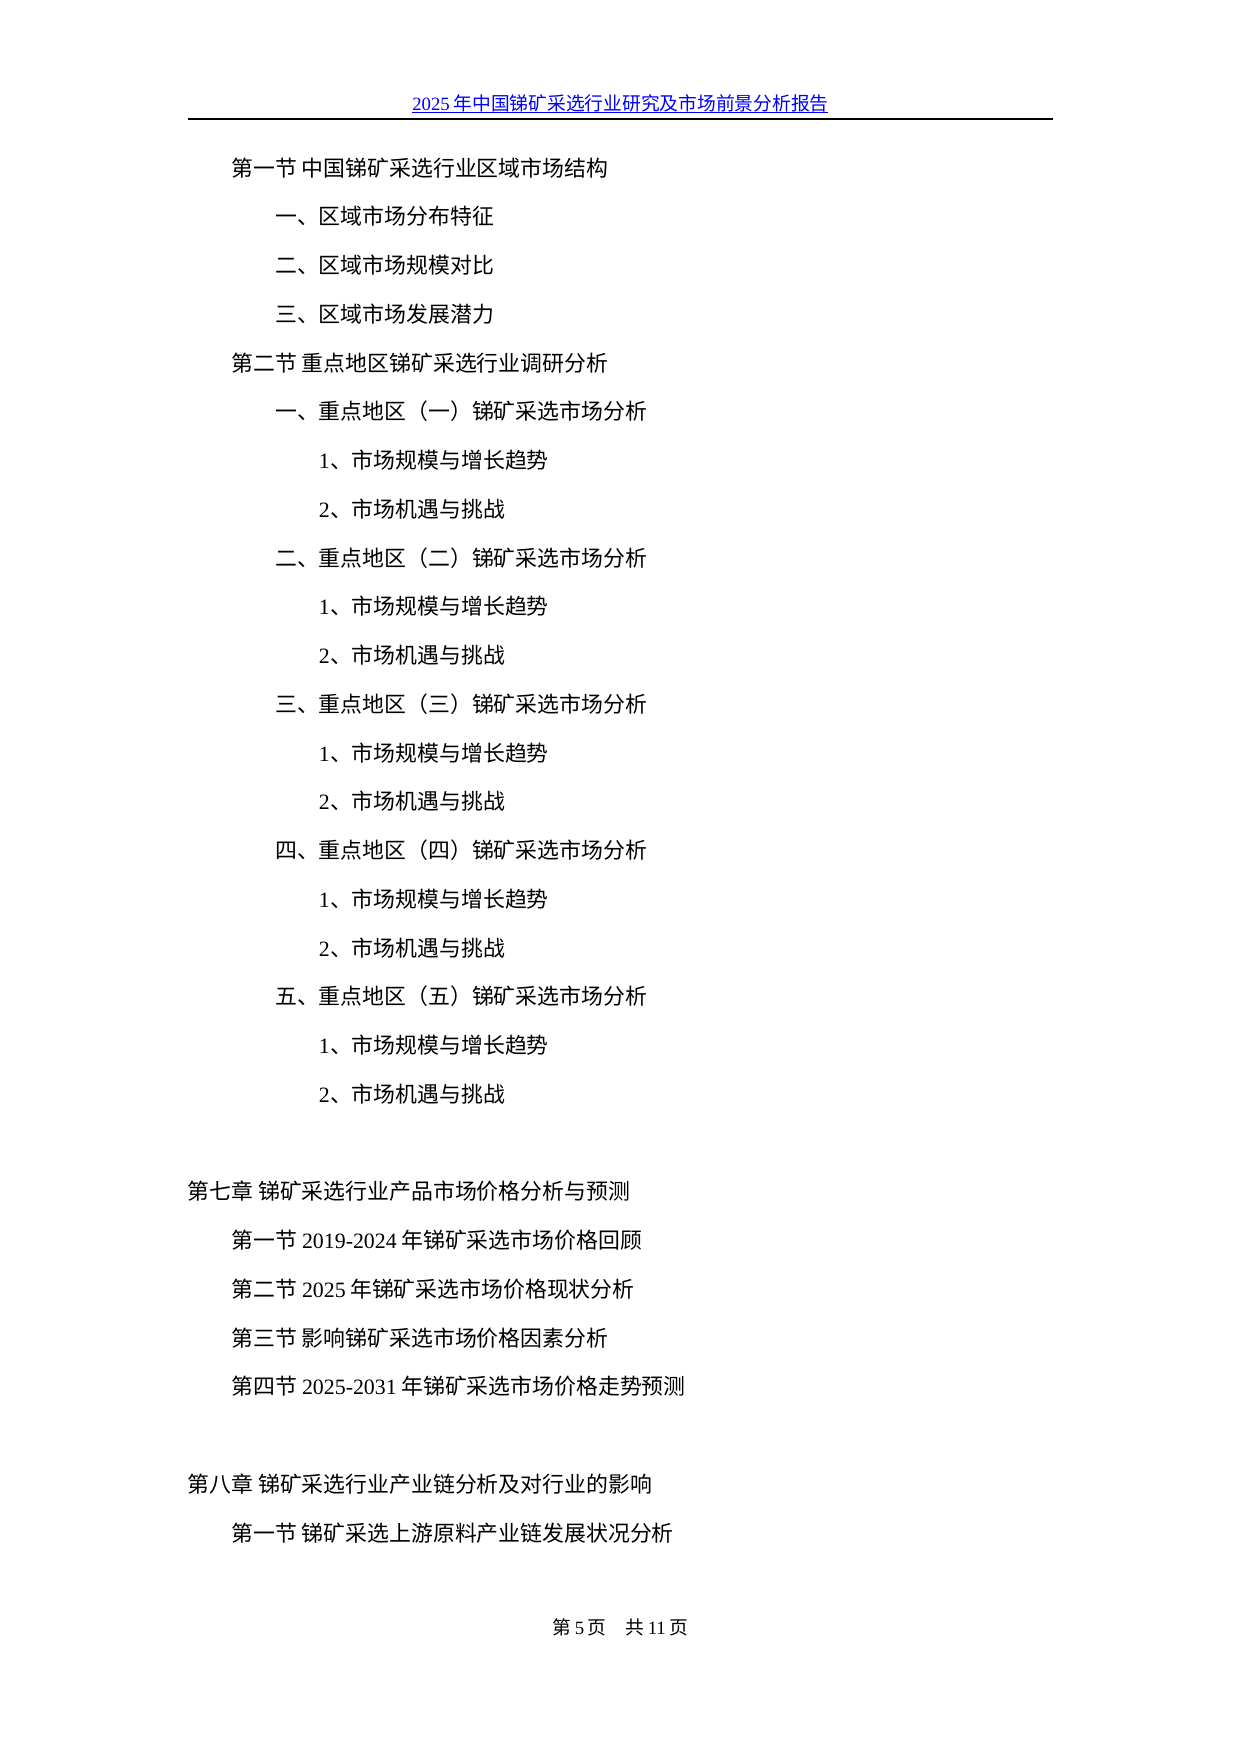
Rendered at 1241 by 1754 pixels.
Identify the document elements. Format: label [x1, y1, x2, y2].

text [187, 150, 1053, 1548]
